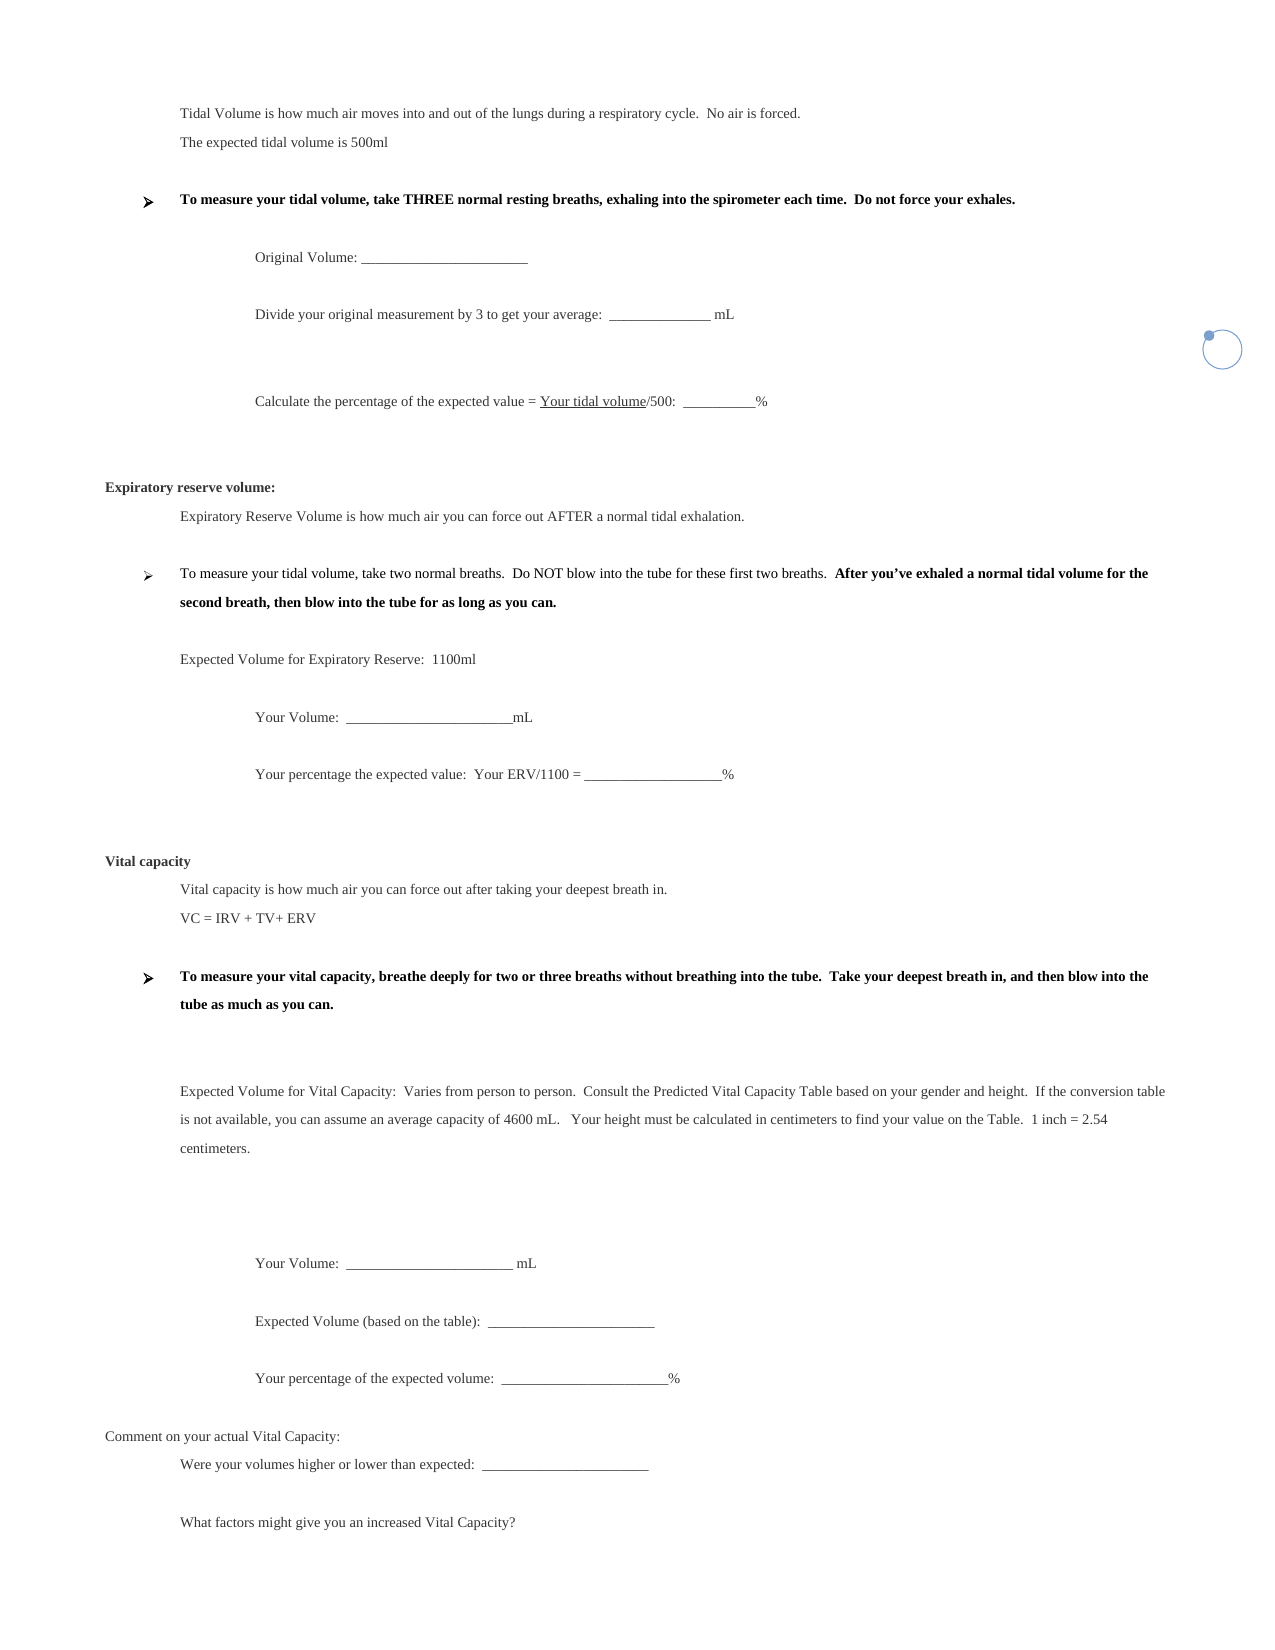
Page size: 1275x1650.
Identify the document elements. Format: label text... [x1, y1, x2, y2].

text Divide your original measurement by 3 to get your average: ______________ mL [180, 306, 1170, 335]
text Expiratory reserve volume: [105, 479, 1170, 507]
text Vital capacity [105, 852, 1170, 881]
text Expected Volume (based on the table): _______________________ [105, 1312, 1170, 1341]
text Vital capacity is how much air you can force out after taking your deepest breath in. [105, 881, 1170, 910]
text Tidal Volume is how much air moves into and out of the lungs during a respiratory cycle. No air is forced. [180, 105, 1170, 134]
list To measure your tidal volume, take THREE normal resting breaths, exhaling into the spirometer each time. Do not force your exhales. [142, 191, 1170, 220]
text Expected Volume for Expiratory Reserve: 1100ml [180, 651, 1170, 680]
text Original Volume: _______________________ [180, 249, 1170, 277]
text What factors might give you an increased Vital Capacity? [105, 1514, 1170, 1542]
text Your Volume: _______________________ mL [105, 1255, 1170, 1284]
text Comment on your actual Vital Capacity: [105, 1427, 1170, 1456]
text VC = IRV + TV+ ERV [105, 910, 1170, 939]
text Your percentage of the expected volume: _______________________% [105, 1370, 1170, 1399]
text Expected Volume for Vital Capacity: Varies from person to person. Consult the Predicted Vital Capacity Table based on your gender and height. If the conversion table is not available, you can assume an average capacity of 4600 mL. Your height must be calculated in centimeters to find your value on the Table. 1 inch = 2.54 centimeters. [180, 1082, 1170, 1169]
list To measure your vital capacity, breathe deeply for two or three breaths without breathing into the tube. Take your deepest breath in, and then blow into the tube as much as you can. [142, 967, 1170, 1025]
text Your percentage the expected value: Your ERV/1100 = ___________________% [180, 766, 1170, 795]
text Expiratory Reserve Volume is how much air you can force out AFTER a normal tidal exhalation. [105, 507, 1170, 536]
text The expected tidal volume is 500ml [180, 134, 1170, 162]
text Calculate the percentage of the expected value = Your tidal volume/500: __________% [180, 392, 1170, 421]
text Were your volumes higher or lower than expected: _______________________ [105, 1456, 1170, 1485]
list To measure your tidal volume, take two normal breaths. Do NOT blow into the tube for these first two breaths. After you’ve exhaled a normal tidal volume for the second breath, then blow into the tube for as long as you can. [142, 565, 1170, 622]
text Your Volume: _______________________mL [180, 709, 1170, 737]
